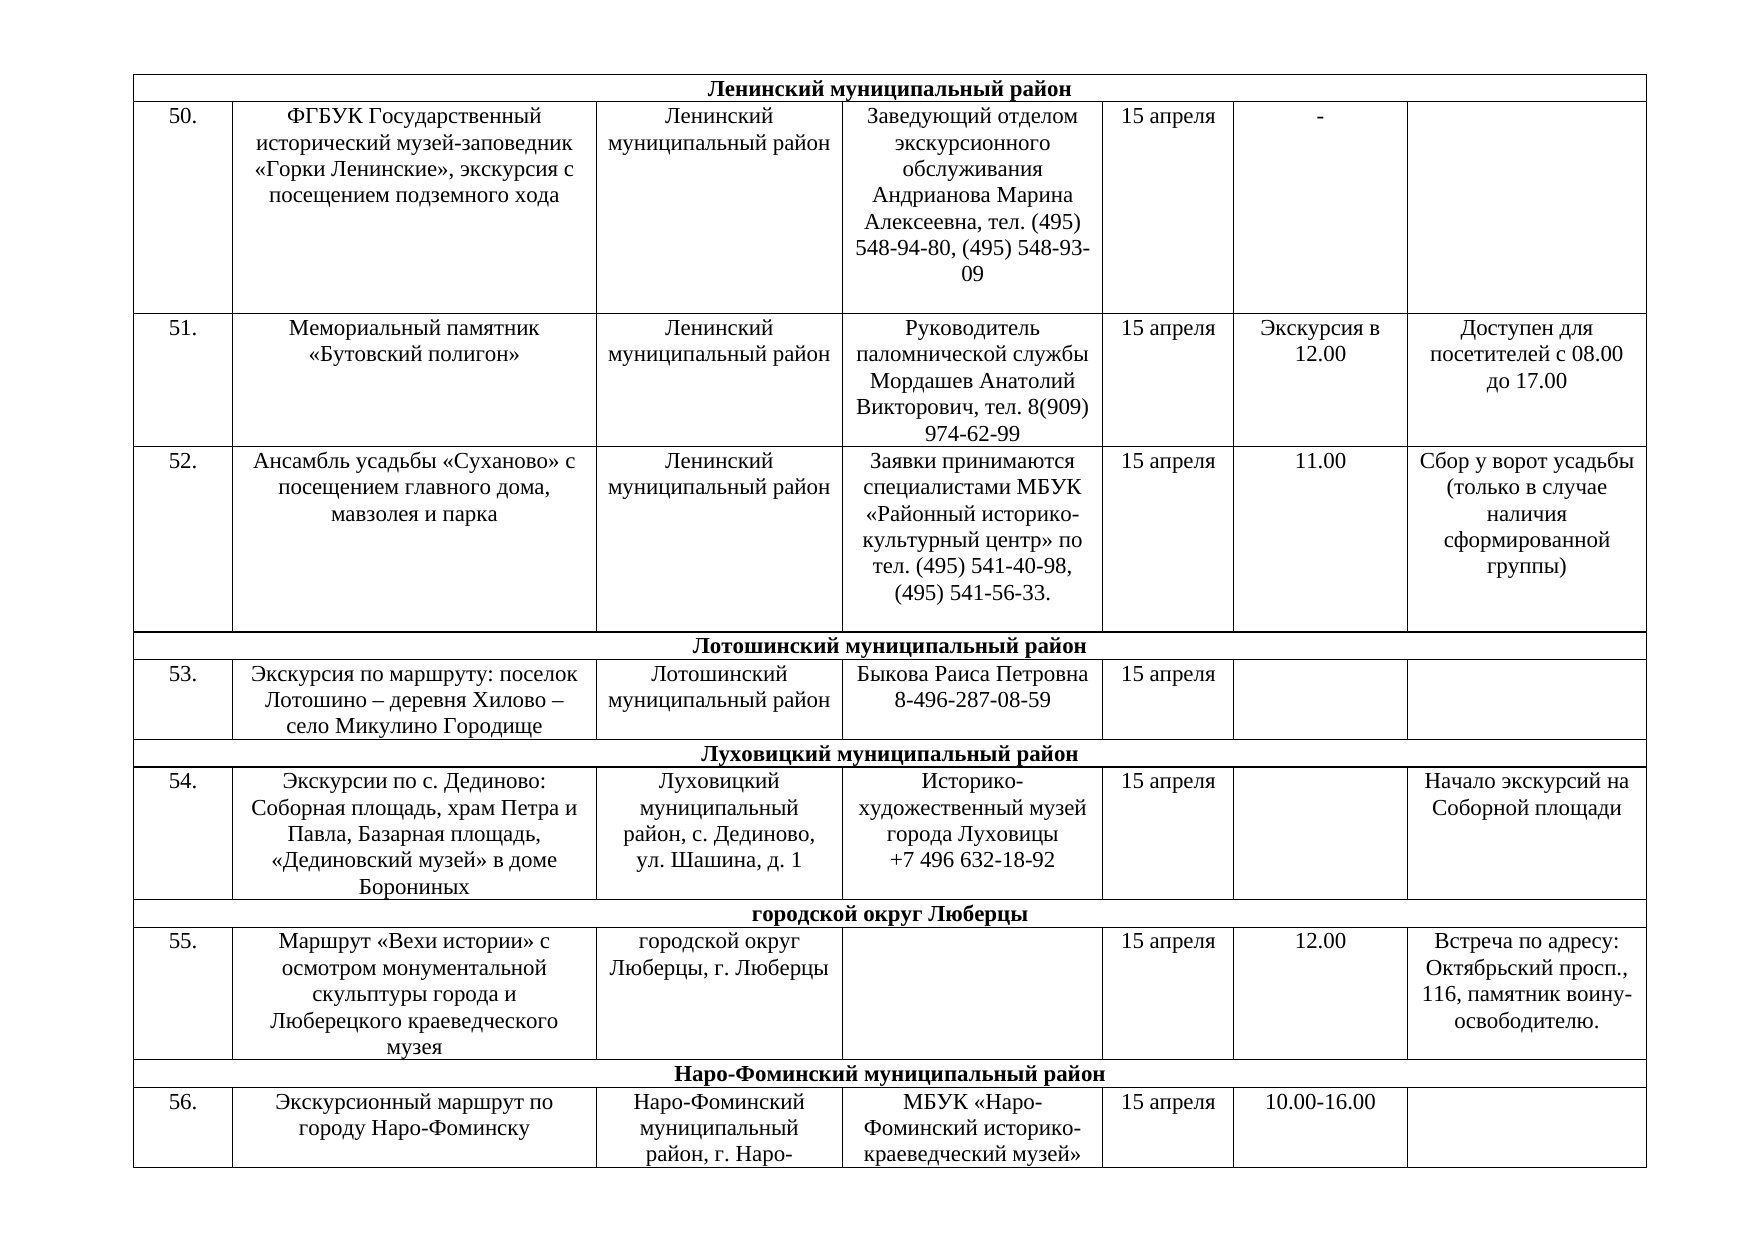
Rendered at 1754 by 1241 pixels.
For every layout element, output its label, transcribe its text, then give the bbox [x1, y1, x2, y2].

table_cell 10.00-16.00 [1234, 1088, 1407, 1167]
table_cell 54. [134, 768, 232, 899]
table_cell [1408, 1088, 1646, 1167]
table_cell 56. [134, 1088, 232, 1167]
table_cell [233, 1088, 596, 1167]
table_cell - [1234, 102, 1407, 313]
table_cell Ленинский муниципальный район [597, 447, 842, 631]
table_cell 15 апреля [1103, 314, 1233, 446]
table_cell 15 апреля [1103, 768, 1233, 899]
table_cell Экскурсии по с. Дединово: Соборная площадь, храм Петра и Павла, Базарная площадь, «Дединовский музей» в доме Борониных [233, 768, 596, 899]
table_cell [843, 1088, 1102, 1167]
table_cell [1234, 660, 1407, 739]
table_cell Историко-художественный музей города Луховицы +7 496 632-18-92 [843, 768, 1102, 899]
table_cell Начало экскурсий на Соборной площади [1408, 768, 1646, 899]
table_cell Экскурсия по маршруту: поселок Лотошино – деревня Хилово – село Микулино Городище [233, 660, 596, 739]
table_cell Ленинский муниципальный район [597, 102, 842, 313]
table_cell [1234, 768, 1407, 899]
table_cell Встреча по адресу: Октябрьский просп., 116, памятник воину-освободителю. [1408, 928, 1646, 1059]
table_cell [843, 928, 1102, 1059]
table_cell Быкова Раиса Петровна 8-496-287-08-59 [843, 660, 1102, 739]
table_cell 52. [134, 447, 232, 631]
table_cell Мемориальный памятник «Бутовский полигон» [233, 314, 596, 446]
table_cell [1408, 660, 1646, 739]
table_cell 15 апреля [1103, 102, 1233, 313]
table_cell Ленинский муниципальный район [134, 75, 1646, 101]
table_cell Маршрут «Вехи истории» с осмотром монументальной скульптуры города и Люберецкого краеведческого музея [233, 928, 596, 1059]
table_cell 55. [134, 928, 232, 1059]
table_cell Заявки принимаются специалистами МБУК «Районный историко-культурный центр» по тел. (495) 541-40-98, (495) 541-56-33. [843, 447, 1102, 631]
table_cell 12.00 [1234, 928, 1407, 1059]
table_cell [597, 1088, 842, 1167]
table_cell Луховицкий муниципальный район [134, 740, 1646, 766]
table_cell городской округ Люберцы [134, 900, 1646, 927]
table_cell Луховицкий муниципальный район, с. Дединово, ул. Шашина, д. 1 [597, 768, 842, 899]
table_cell Заведующий отделом экскурсионного обслуживания Андрианова Марина Алексеевна, тел. (495) 548-94-80, (495) 548-93-09 [843, 102, 1102, 313]
table_cell 15 апреля [1103, 928, 1233, 1059]
table_cell ФГБУК Государственный исторический музей-заповедник «Горки Ленинские», экскурсия с посещением подземного хода [233, 102, 596, 313]
table_cell Сбор у ворот усадьбы (только в случае наличия сформированной группы) [1408, 447, 1646, 631]
table_cell Ансамбль усадьбы «Суханово» с посещением главного дома, мавзолея и парка [233, 447, 596, 631]
table_cell Наро-Фоминский муниципальный район [134, 1060, 1646, 1087]
table_cell 50. [134, 102, 232, 313]
table_cell [1408, 102, 1646, 313]
table_cell Руководитель паломнической службы Мордашев Анатолий Викторович, тел. 8(909) 974-62-99 [843, 314, 1102, 446]
table_cell Доступен для посетителей с 08.00 до 17.00 [1408, 314, 1646, 446]
table_cell 15 апреля [1103, 1088, 1233, 1167]
table_cell городской округ Люберцы, г. Люберцы [597, 928, 842, 1059]
table_cell 15 апреля [1103, 447, 1233, 631]
table_cell Лотошинский муниципальный район [134, 633, 1646, 659]
table_cell 53. [134, 660, 232, 739]
table_cell Ленинский муниципальный район [597, 314, 842, 446]
table_cell Лотошинский муниципальный район [597, 660, 842, 739]
table_cell 15 апреля [1103, 660, 1233, 739]
table_cell Экскурсия в 12.00 [1234, 314, 1407, 446]
table_cell 51. [134, 314, 232, 446]
table_cell 11.00 [1234, 447, 1407, 631]
